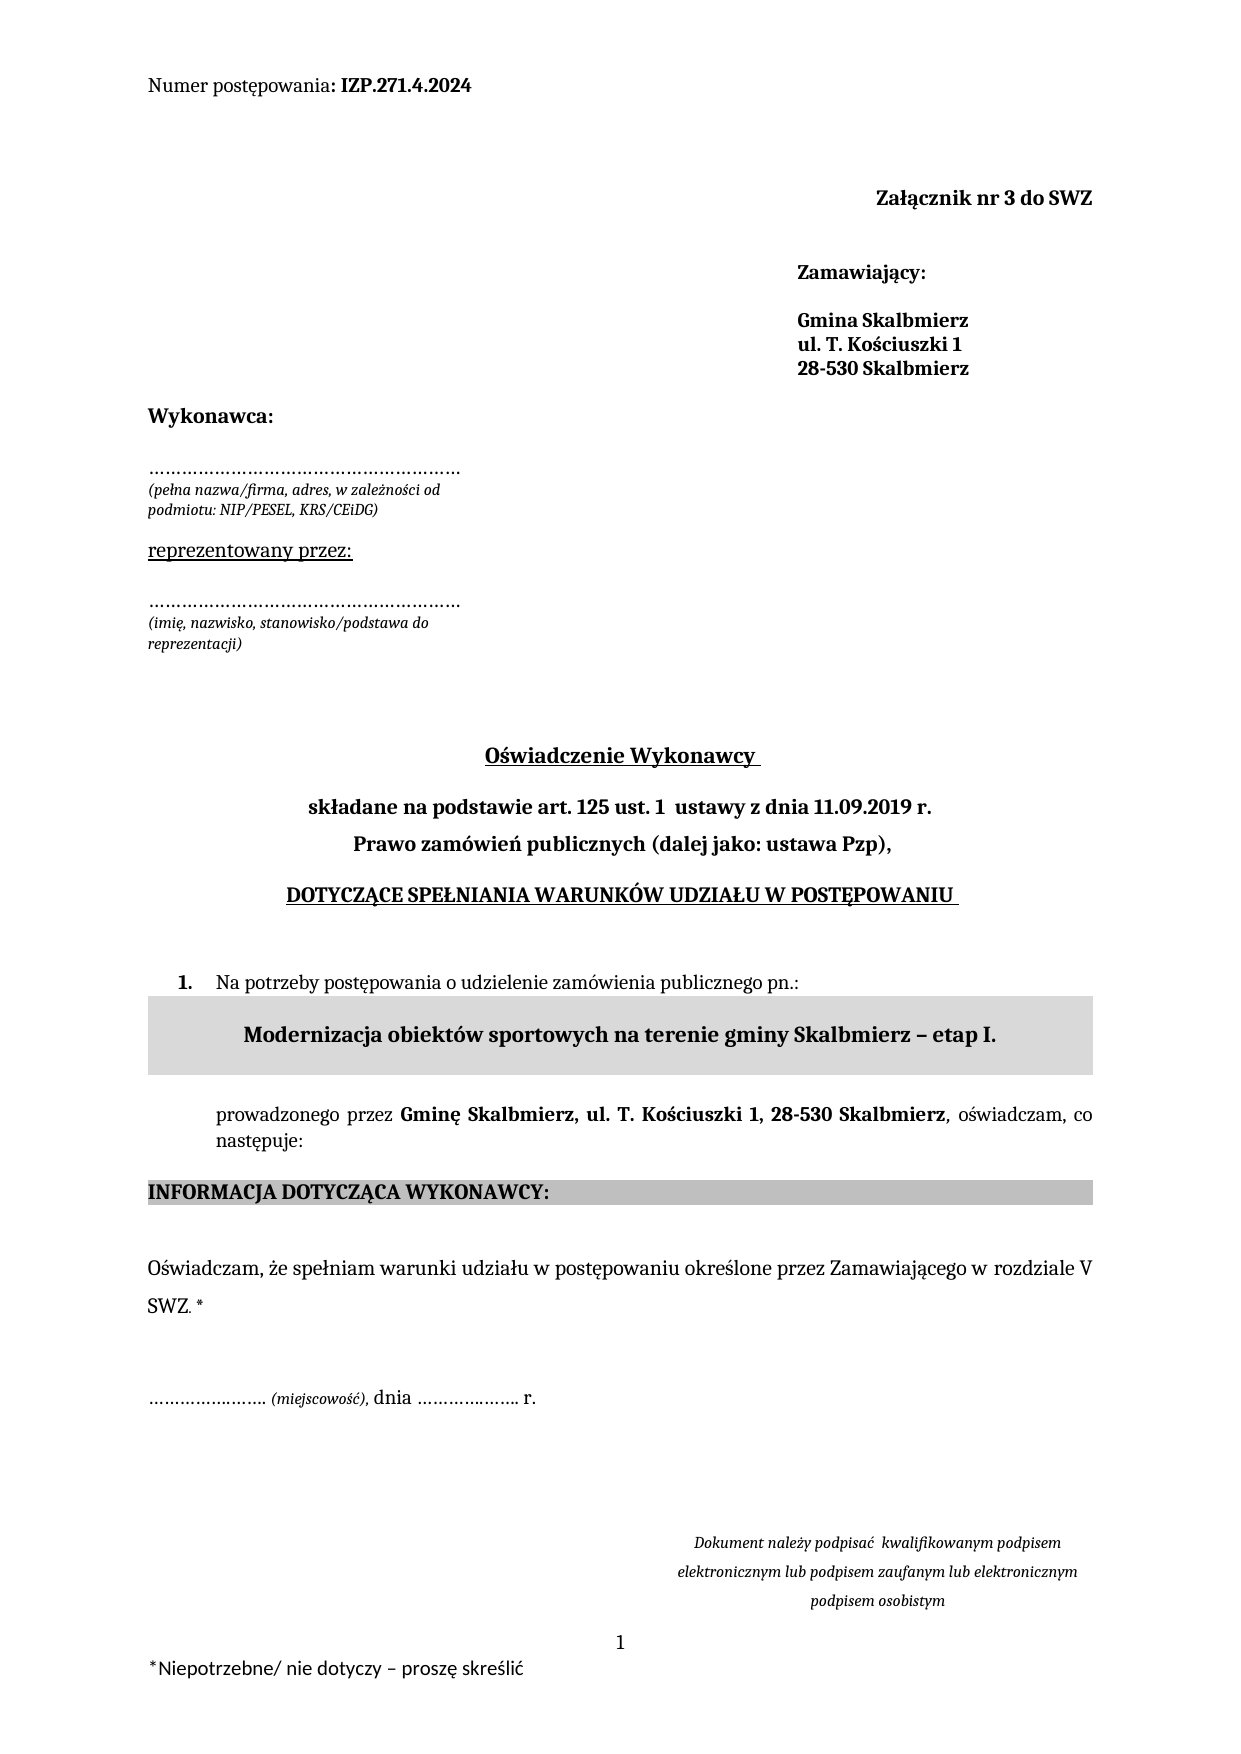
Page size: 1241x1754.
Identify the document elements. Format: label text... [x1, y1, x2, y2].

text Zamawiający: [797, 261, 1093, 284]
text Oświadczenie Wykonawcy [148, 742, 1093, 769]
text DOTYCZĄCE SPEŁNIANIA WARUNKÓW UDZIAŁU W POSTĘPOWANIU [148, 882, 1093, 908]
list prowadzonego przez Gminę Skalbmierz, ul. T. Kościuszki 1, 28-530 Skalbmierz, oświadczam, co następuje: [216, 1102, 1093, 1152]
text ………………………………………………… [148, 588, 472, 613]
text Oświadczam, że spełniam warunki udziału w postępowaniu określone przez Zamawiającego w rozdziale V SWZ. * [148, 1256, 1093, 1318]
text składane na podstawie art. 125 ust. 1 ustawy z dnia 11.09.2019 r. [148, 794, 1093, 819]
text Gmina Skalbmierz [797, 308, 1093, 332]
text …………….……. (miejscowość), dnia ………….……. r. [148, 1386, 1093, 1409]
text ………………………………………………… [148, 455, 472, 480]
text ul. T. Kościuszki 1 28-530 Skalbmierz [797, 332, 1093, 380]
text Dokument należy podpisać kwalifikowanym podpisem elektronicznym lub podpisem zaufanym lub elektronicznym podpisem osobistym [664, 1533, 1093, 1610]
list Na potrzeby postępowania o udzielenie zamówienia publicznego pn.: [178, 971, 1093, 994]
text INFORMACJA DOTYCZĄCA WYKONAWCY: [148, 1180, 1093, 1205]
text Modernizacja obiektów sportowych na terenie gminy Skalbmierz – etap I. [148, 1022, 1093, 1049]
text Wykonawca: [148, 404, 1093, 429]
text Załącznik nr 3 do SWZ [694, 133, 1093, 211]
text (pełna nazwa/firma, adres, w zależności od podmiotu: NIP/PESEL, KRS/CEiDG) [148, 480, 472, 520]
text reprezentowany przez: [148, 538, 1093, 563]
text (imię, nazwisko, stanowisko/podstawa do reprezentacji) [148, 613, 472, 653]
text Prawo zamówień publicznych (dalej jako: ustawa Pzp), [148, 832, 1093, 857]
